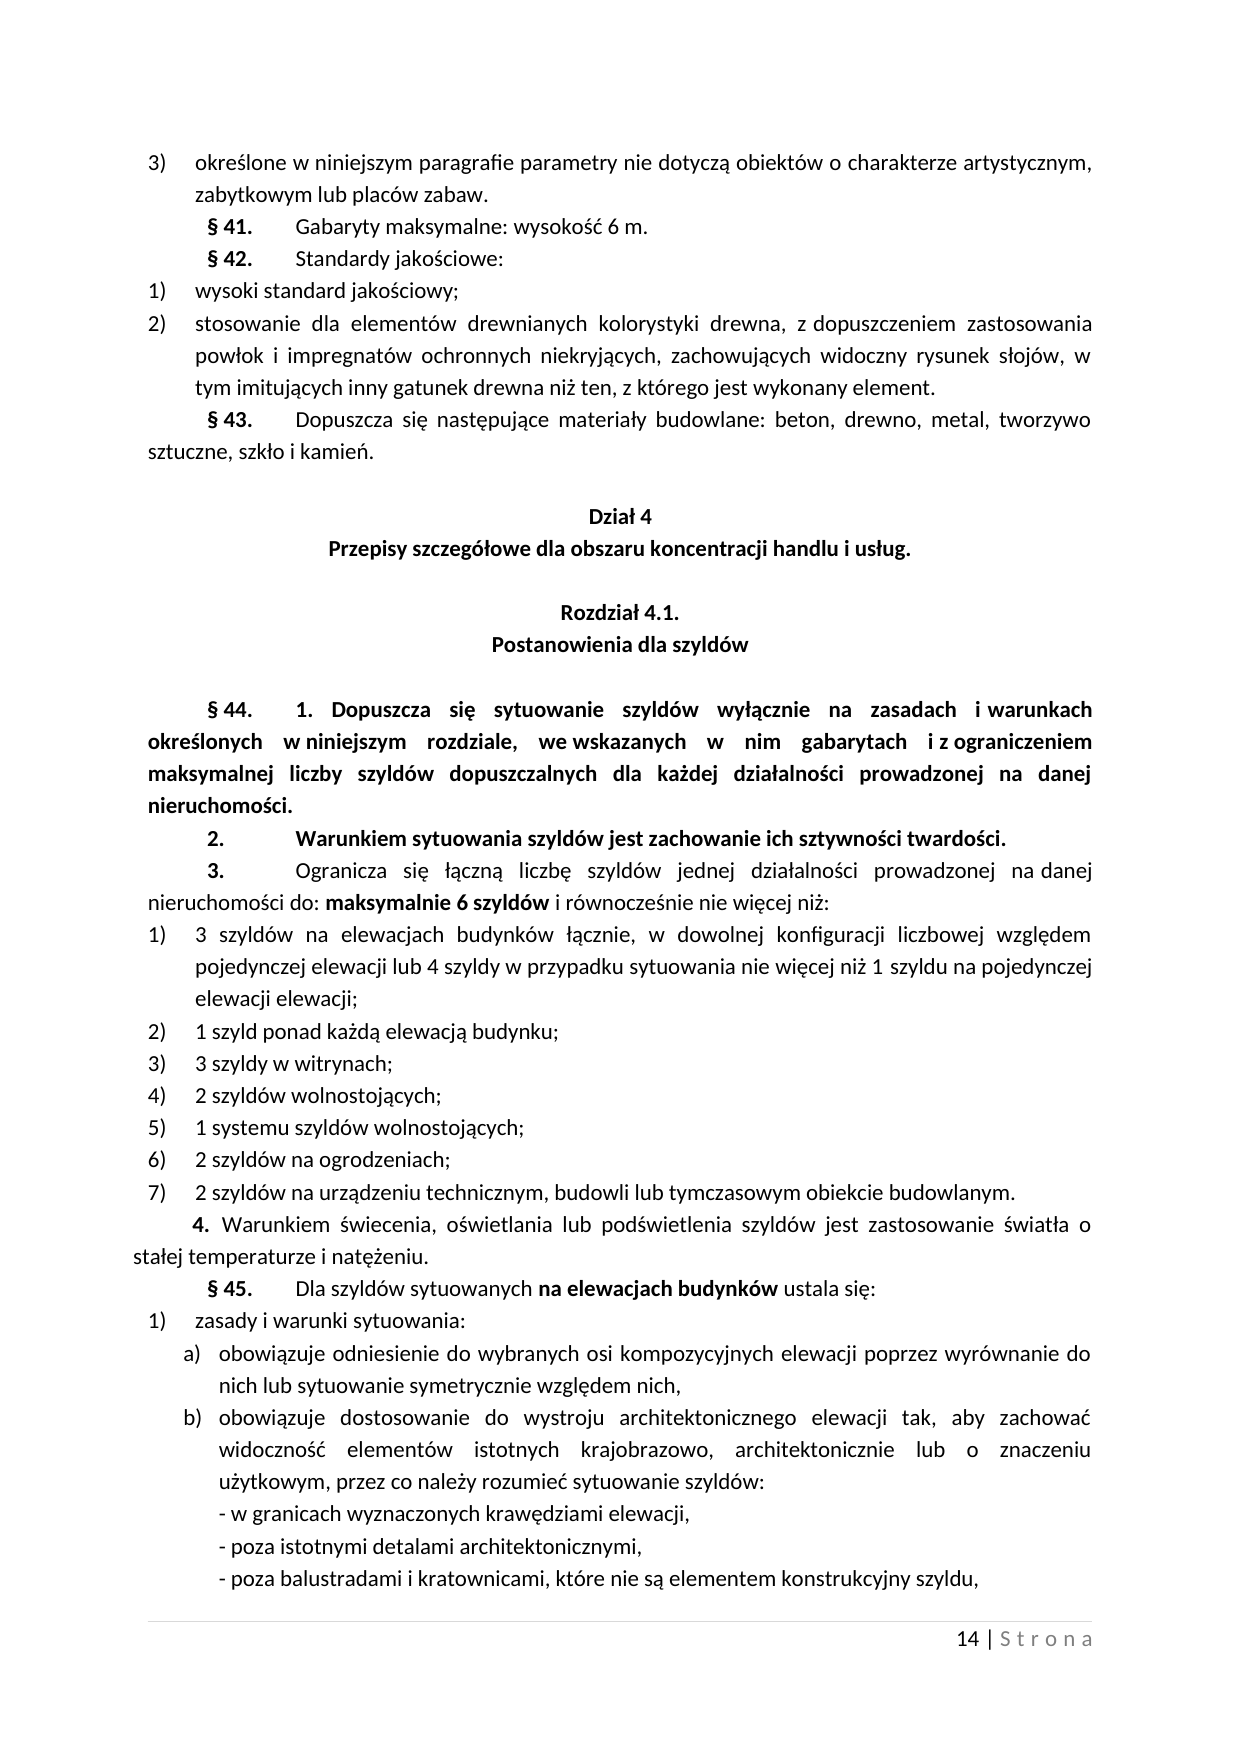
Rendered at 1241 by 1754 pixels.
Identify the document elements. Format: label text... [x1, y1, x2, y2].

subtitle Przepisy szczegółowe dla obszaru koncentracji handlu i usług. [148, 534, 1092, 562]
list wysoki standard jakościowy; [148, 276, 1092, 304]
subtitle Ogranicza się łączną liczbę szyldów jednej działalności prowadzonej na danej nieruchomości do: maksymalnie 6 szyldów i równocześnie nie więcej niż: [148, 856, 1092, 916]
subtitle Standardy jakościowe: [148, 244, 1092, 272]
list obowiązuje odniesienie do wybranych osi kompozycyjnych elewacji poprzez wyrównanie do nich lub sytuowanie symetrycznie względem nich, [183, 1339, 1092, 1399]
list 2 szyldów na ogrodzeniach; [148, 1146, 1092, 1173]
subtitle Dział 4 [148, 502, 1092, 530]
list 1 szyld ponad każdą elewacją budynku; [148, 1017, 1092, 1045]
list 2 szyldów wolnostojących; [148, 1081, 1092, 1109]
list zasady i warunki sytuowania: [148, 1306, 1092, 1334]
list obowiązuje dostosowanie do wystroju architektonicznego elewacji tak, aby zachować widoczność elementów istotnych krajobrazowo, architektonicznie lub o znaczeniu użytkowym, przez co należy rozumieć sytuowanie szyldów: [183, 1403, 1092, 1495]
list - poza istotnymi detalami architektonicznymi, [218, 1532, 1092, 1560]
list 3 szyldy w witrynach; [148, 1049, 1092, 1077]
subtitle Dla szyldów sytuowanych na elewacjach budynków ustala się: [148, 1274, 1092, 1302]
list 3 szyldów na elewacjach budynków łącznie, w dowolnej konfiguracji liczbowej względem pojedynczej elewacji lub 4 szyldy w przypadku sytuowania nie więcej niż 1 szyldu na pojedynczej elewacji elewacji; [148, 920, 1092, 1013]
subtitle 1. Dopuszcza się sytuowanie szyldów wyłącznie na zasadach i warunkach określonych w niniejszym rozdziale, we wskazanych w nim gabarytach i z ograniczeniem maksymalnej liczby szyldów dopuszczalnych dla każdej działalności prowadzonej na danej nieruchomości. [148, 695, 1092, 819]
subtitle Warunkiem świecenia, oświetlania lub podświetlenia szyldów jest zastosowanie światła o stałej temperaturze i natężeniu. [133, 1210, 1092, 1270]
subtitle Gabaryty maksymalne: wysokość 6 m. [148, 212, 1092, 240]
list - poza balustradami i kratownicami, które nie są elementem konstrukcyjny szyldu, [218, 1564, 1092, 1592]
subtitle Rozdział 4.1. [148, 598, 1092, 626]
subtitle Postanowienia dla szyldów [148, 631, 1092, 658]
subtitle Dopuszcza się następujące materiały budowlane: beton, drewno, metal, tworzywo sztuczne, szkło i kamień. [148, 405, 1092, 465]
list stosowanie dla elementów drewnianych kolorystyki drewna, z dopuszczeniem zastosowania powłok i impregnatów ochronnych niekryjących, zachowujących widoczny rysunek słojów, w tym imitujących inny gatunek drewna niż ten, z którego jest wykonany element. [148, 309, 1092, 401]
list określone w niniejszym paragrafie parametry nie dotyczą obiektów o charakterze artystycznym, zabytkowym lub placów zabaw. [148, 148, 1092, 208]
list - w granicach wyznaczonych krawędziami elewacji, [218, 1499, 1092, 1528]
list 2 szyldów na urządzeniu technicznym, budowli lub tymczasowym obiekcie budowlanym. [148, 1178, 1092, 1206]
subtitle Warunkiem sytuowania szyldów jest zachowanie ich sztywności twardości. [148, 824, 1092, 852]
list 1 systemu szyldów wolnostojących; [148, 1113, 1092, 1141]
